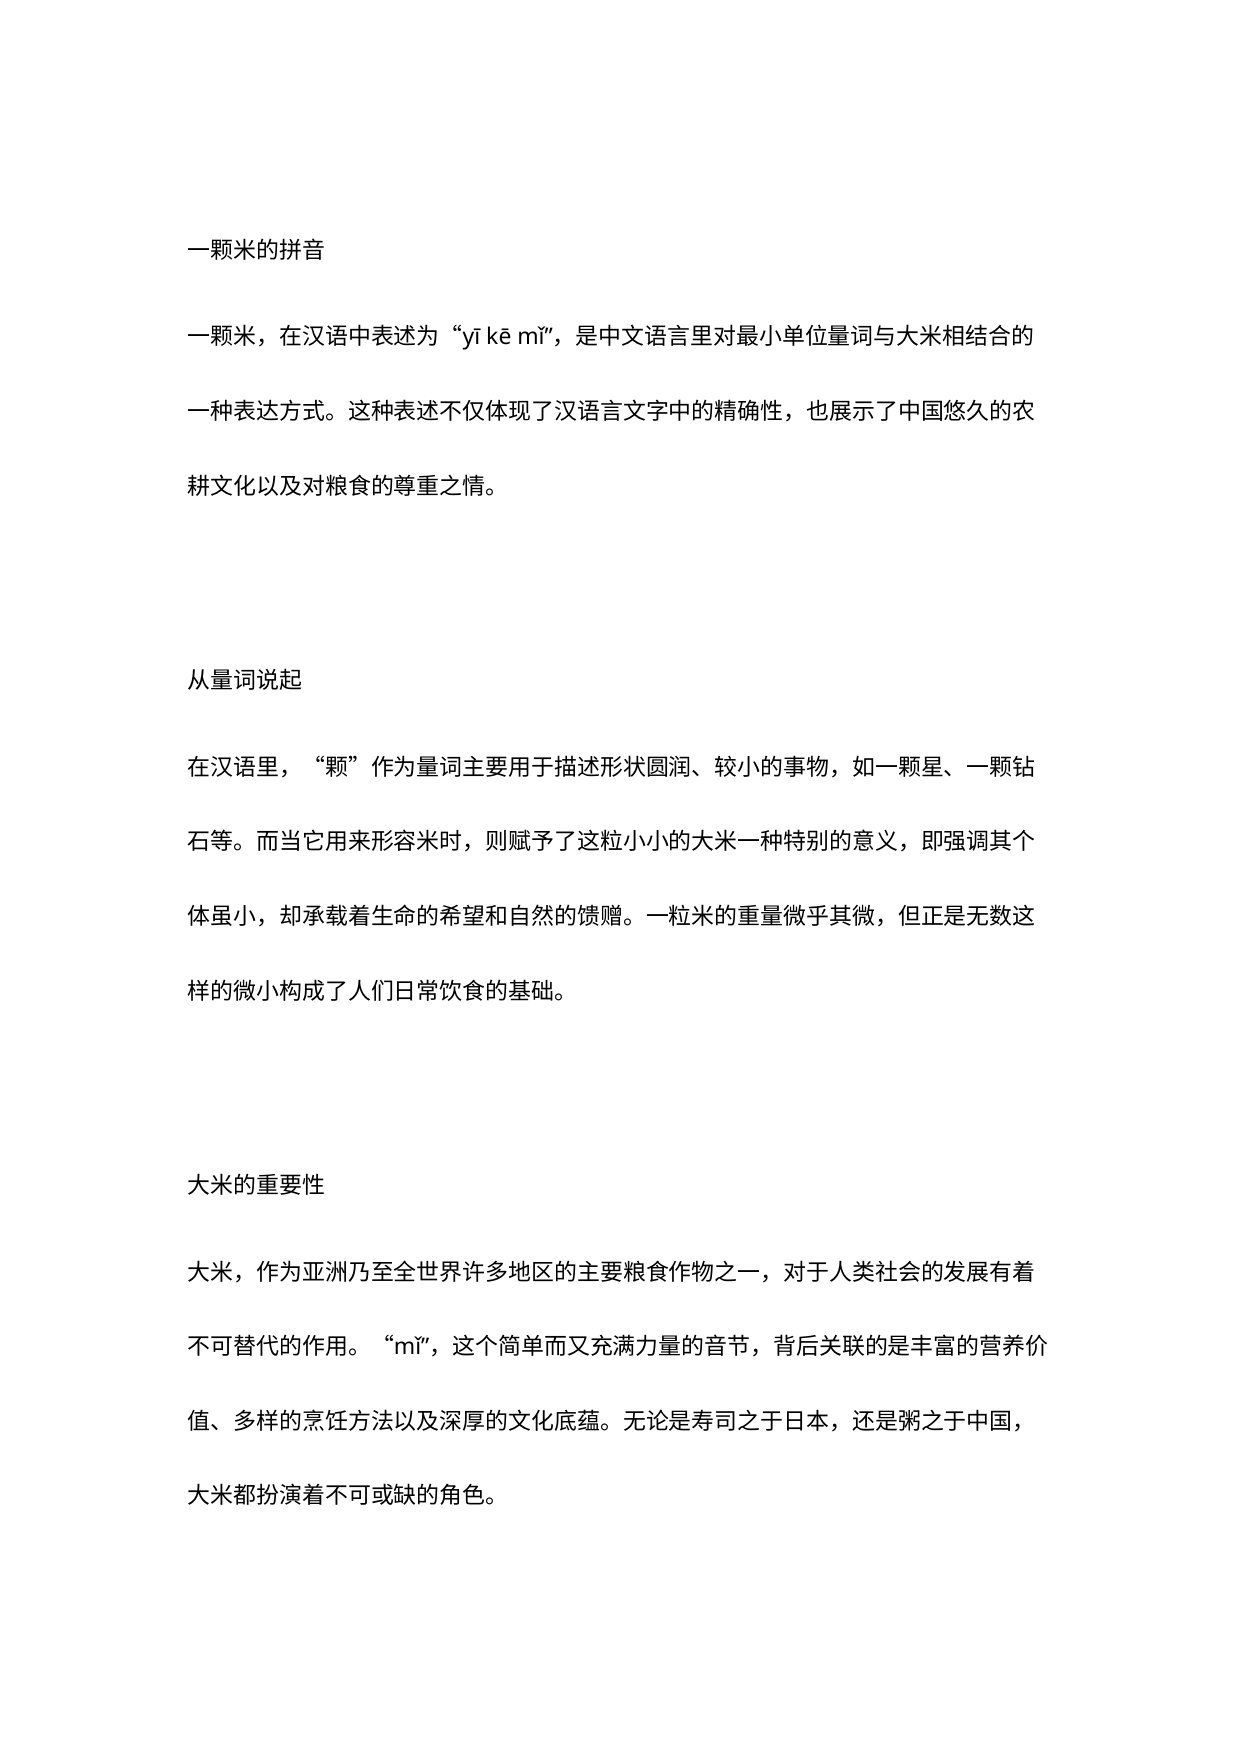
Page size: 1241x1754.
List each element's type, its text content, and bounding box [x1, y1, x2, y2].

text 一颗米，在汉语中表述为“yī kē mǐ”，是中文语言里对最小单位量词与大米相结合的一种表达方式。这种表述不仅体现了汉语言文字中的精确性，也展示了中国悠久的农耕文化以及对粮食的尊重之情。 [187, 302, 1053, 517]
text 大米，作为亚洲乃至全世界许多地区的主要粮食作物之一，对于人类社会的发展有着不可替代的作用。“mǐ”，这个简单而又充满力量的音节，背后关联的是丰富的营养价值、多样的烹饪方法以及深厚的文化底蕴。无论是寿司之于日本，还是粥之于中国，大米都扮演着不可或缺的角色。 [187, 1237, 1053, 1527]
text 一颗米的拼音 [187, 216, 1053, 281]
text 大米的重要性 [187, 1151, 1053, 1216]
text 在汉语里，“颗”作为量词主要用于描述形状圆润、较小的事物，如一颗星、一颗钻石等。而当它用来形容米时，则赋予了这粒小小的大米一种特别的意义，即强调其个体虽小，却承载着生命的希望和自然的馈赠。一粒米的重量微乎其微，但正是无数这样的微小构成了人们日常饮食的基础。 [187, 733, 1053, 1022]
text 从量词说起 [187, 646, 1053, 711]
